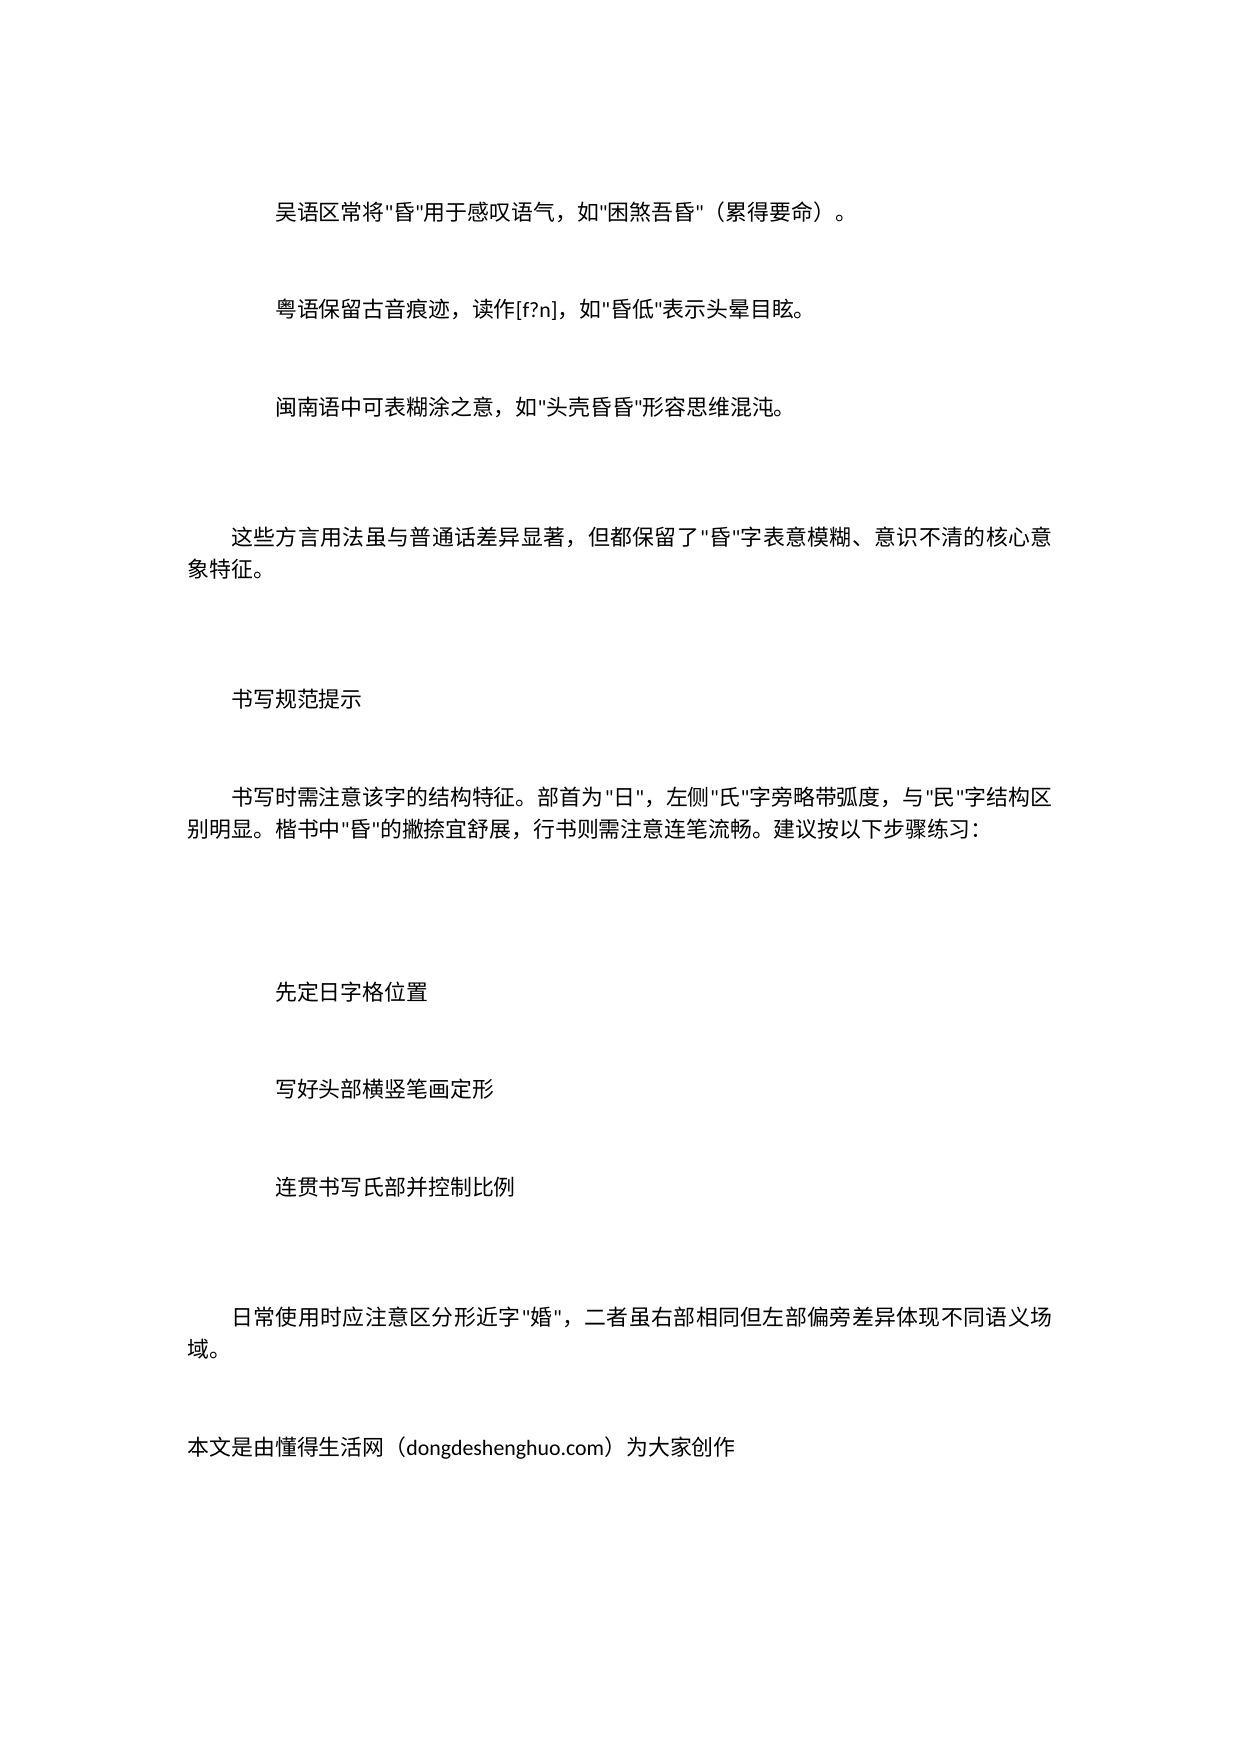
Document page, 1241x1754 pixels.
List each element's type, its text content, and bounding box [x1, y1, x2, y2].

text 吴语区常将"昏"用于感叹语气，如"困煞吾昏"（累得要命）。 [187, 194, 1053, 227]
text 日常使用时应注意区分形近字"婚"，二者虽右部相同但左部偏旁差异体现不同语义场域。 [187, 1299, 1053, 1364]
text 书写规范提示 [187, 682, 1053, 714]
text 本文是由懂得生活网（dongdeshenghuo.com）为大家创作 [187, 1429, 1053, 1462]
text 先定日字格位置 [187, 974, 1053, 1007]
text 闽南语中可表糊涂之意，如"头壳昏昏"形容思维混沌。 [187, 389, 1053, 422]
text 书写时需注意该字的结构特征。部首为"日"，左侧"氏"字旁略带弧度，与"民"字结构区别明显。楷书中"昏"的撇捺宜舒展，行书则需注意连笔流畅。建议按以下步骤练习： [187, 779, 1053, 844]
text 写好头部横竖笔画定形 [187, 1072, 1053, 1104]
text 连贯书写氏部并控制比例 [187, 1169, 1053, 1202]
text 这些方言用法虽与普通话差异显著，但都保留了"昏"字表意模糊、意识不清的核心意象特征。 [187, 519, 1053, 584]
text 粤语保留古音痕迹，读作[f?n]，如"昏低"表示头晕目眩。 [187, 292, 1053, 324]
